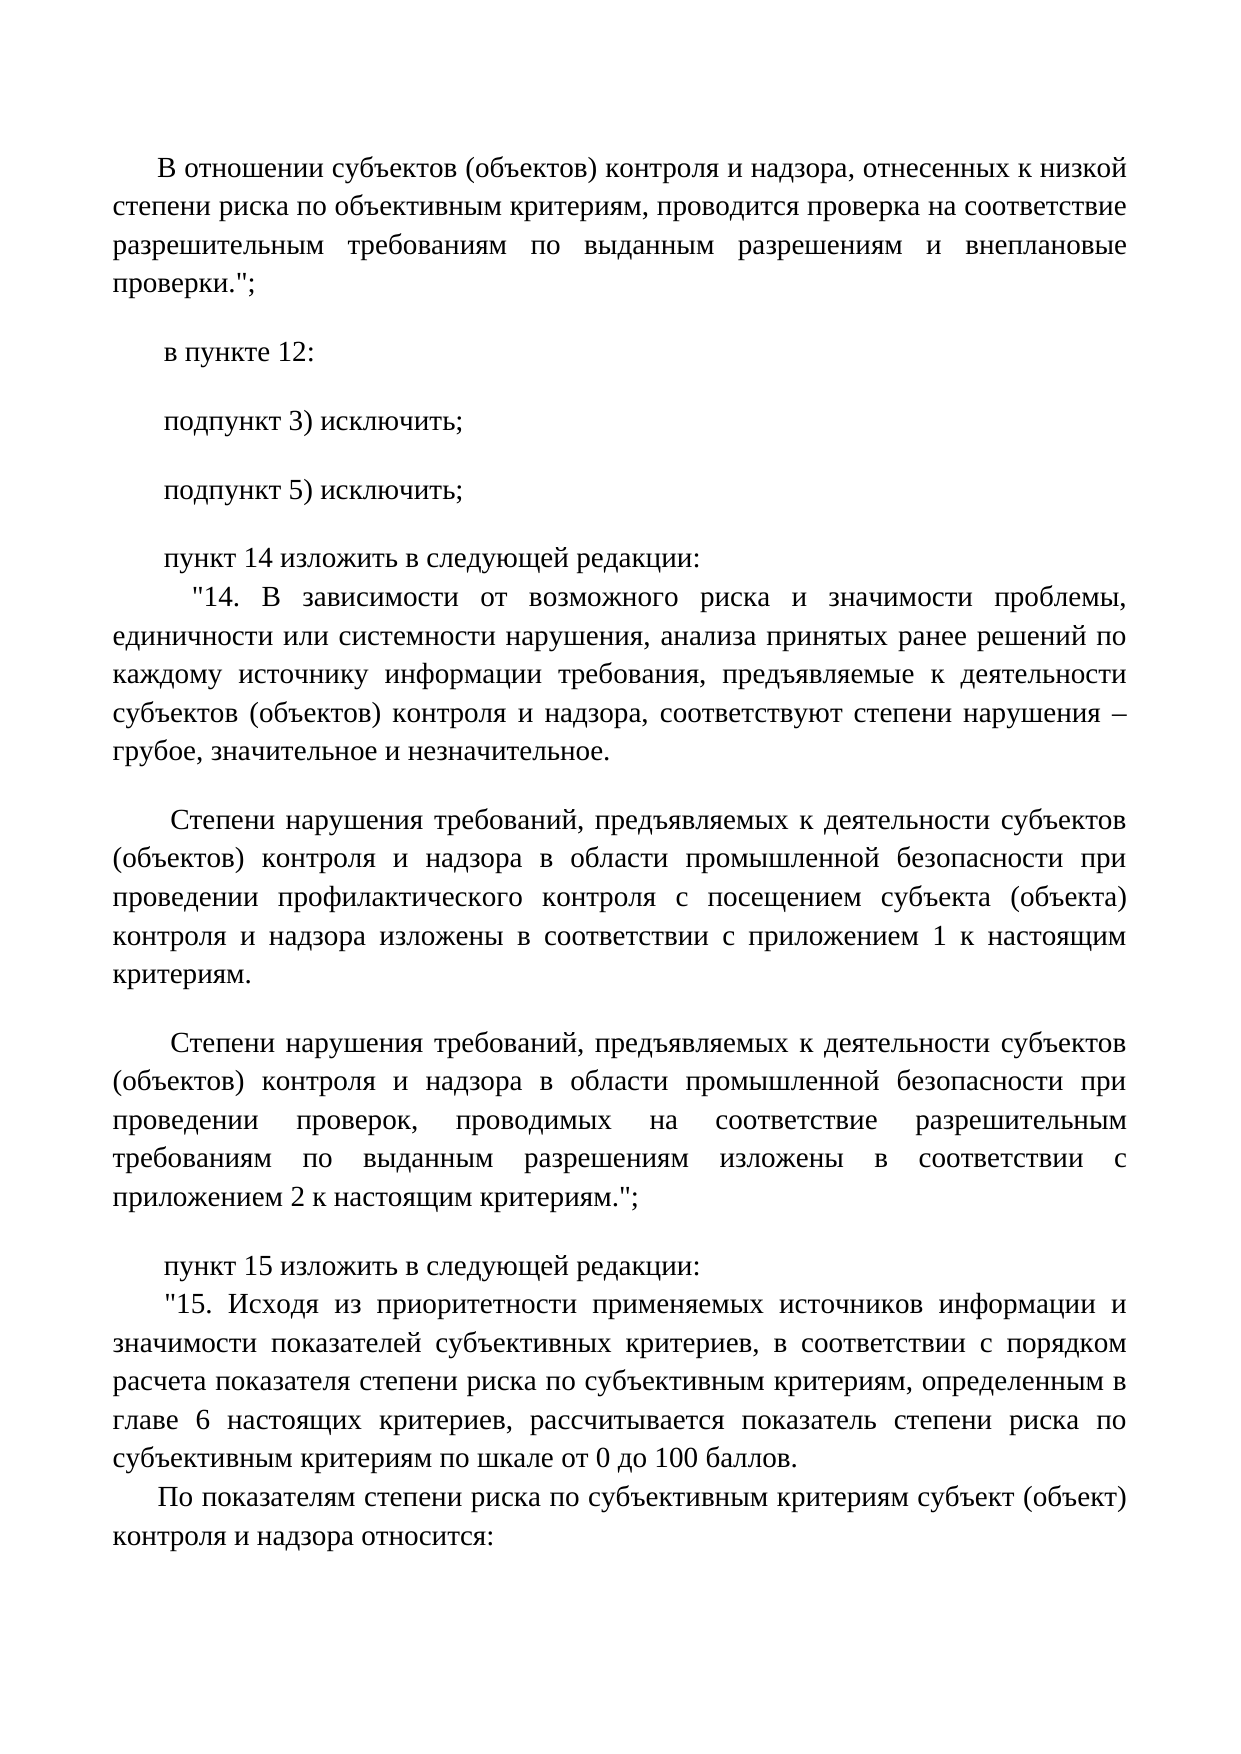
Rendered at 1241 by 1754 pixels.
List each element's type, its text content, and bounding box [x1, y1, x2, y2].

text "14. В зависимости от возможного риска и значимости проблемы, единичности или системности нарушения, анализа принятых ранее решений по каждому источнику информации требования, предъявляемые к деятельности субъектов (объектов) контроля и надзора, соответствуют степени нарушения – грубое, значительное и незначительное. [112, 579, 1128, 767]
text По показателям степени риска по субъективным критериям субъект (объект) контроля и надзора относится: [112, 1479, 1128, 1551]
text в пункте 12: [112, 334, 1128, 368]
text пункт 14 изложить в следующей редакции: [112, 541, 1128, 574]
text Степени нарушения требований, предъявляемых к деятельности субъектов (объектов) контроля и надзора в области промышленной безопасности при проведении профилактического контроля с посещением субъекта (объекта) контроля и надзора изложены в соответствии с приложением 1 к настоящим критериям. [112, 802, 1128, 990]
text подпункт 5) исключить; [112, 472, 1128, 505]
text В отношении субъектов (объектов) контроля и надзора, отнесенных к низкой степени риска по объективным критериям, проводится проверка на соответствие разрешительным требованиям по выданным разрешениям и внеплановые проверки."; [112, 150, 1128, 299]
text пункт 15 изложить в следующей редакции: [112, 1248, 1128, 1281]
text подпункт 3) исключить; [112, 403, 1128, 437]
text "15. Исходя из приоритетности применяемых источников информации и значимости показателей субъективных критериев, в соответствии с порядком расчета показателя степени риска по субъективным критериям, определенным в главе 6 настоящих критериев, рассчитывается показатель степени риска по субъективным критериям по шкале от 0 до 100 баллов. [112, 1286, 1128, 1474]
text Степени нарушения требований, предъявляемых к деятельности субъектов (объектов) контроля и надзора в области промышленной безопасности при проведении проверок, проводимых на соответствие разрешительным требованиям по выданным разрешениям изложены в соответствии с приложением 2 к настоящим критериям."; [112, 1025, 1128, 1213]
